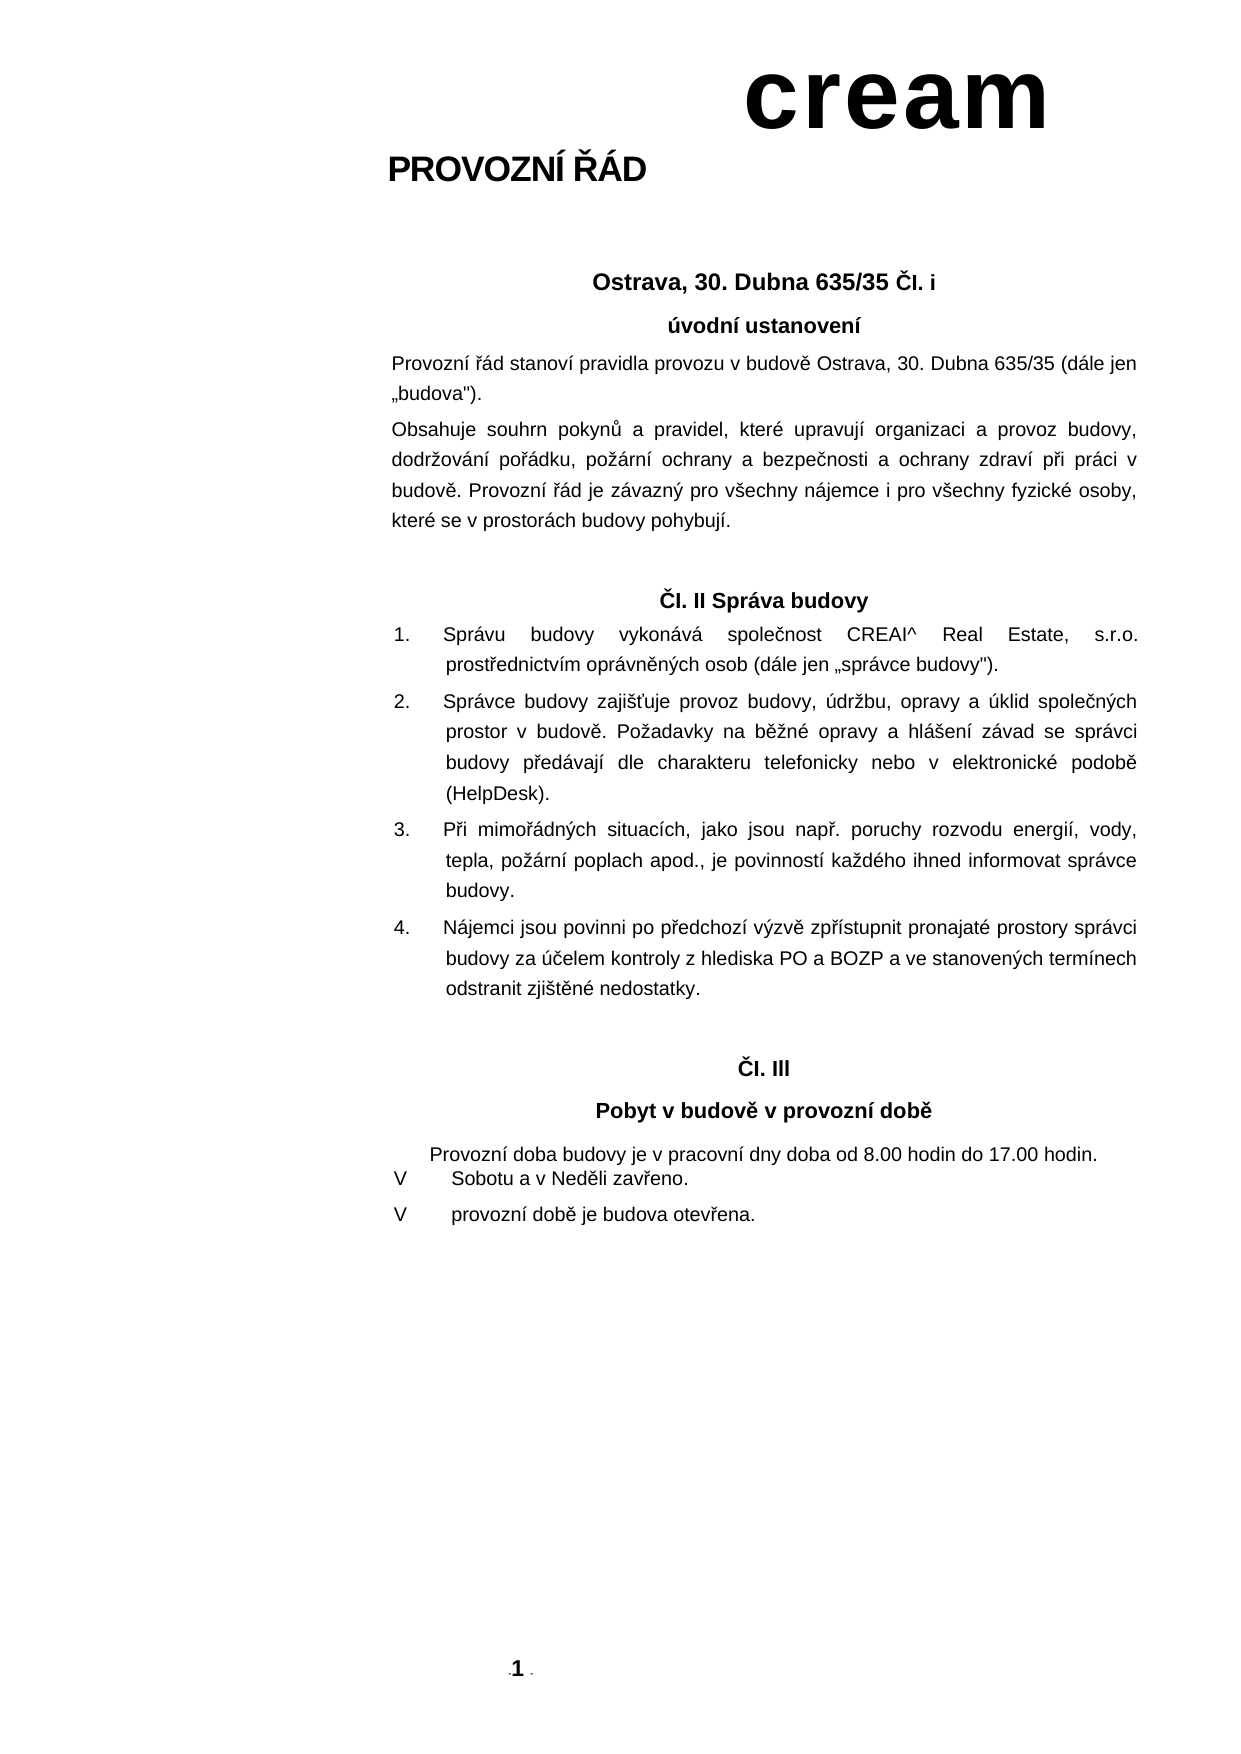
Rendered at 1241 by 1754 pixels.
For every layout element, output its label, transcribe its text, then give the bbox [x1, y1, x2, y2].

list provozní době je budova otevřena. [393, 1206, 1142, 1226]
list Správu budovy vykonává společnost CREAI^ Real Estate, s.r.o. prostřednictvím oprávněných osob (dále jen „správce budovy"). [393, 617, 1138, 678]
text ČI. Ill [387, 1042, 1140, 1085]
text PROVOZNÍ ŘÁD [387, 153, 1142, 189]
list Sobotu a v Neděli zavřeno. [393, 1170, 1142, 1189]
text ČI. II Správa budovy [387, 574, 1140, 617]
text Provozní řád stanoví pravidla provozu v budově Ostrava, 30. Dubna 635/35 (dále jen „budova"). [391, 346, 1138, 406]
list Při mimořádných situacích, jako jsou např. poruchy rozvodu energií, vody, tepla, požární poplach apod., je povinností každého ihned informovat správce budovy. [393, 812, 1138, 904]
list Správce budovy zajišťuje provoz budovy, údržbu, opravy a úklid společných prostor v budově. Požadavky na běžné opravy a hlášení závad se správci budovy předávají dle charakteru telefonicky nebo v elektronické podobě (HelpDesk). [393, 684, 1138, 806]
text úvodní ustanovení [387, 316, 1140, 337]
text Obsahuje souhrn pokynů a pravidel, které upravují organizaci a provoz budovy, dodržování pořádku, požární ochrany a bezpečnosti a ochrany zdraví při práci v budově. Provozní řád je závazný pro všechny nájemce i pro všechny fyzické osoby, které se v prostorách budovy pohybují. [391, 412, 1138, 534]
list Nájemci jsou povinni po předchozí výzvě zpřístupnit pronajaté prostory správci budovy za účelem kontroly z hlediska PO a BOZP a ve stanovených termínech odstranit zjištěné nedostatky. [393, 910, 1138, 1002]
text Ostrava, 30. Dubna 635/35 ČI. i [387, 189, 1140, 316]
text Pobyt v budově v provozní době [387, 1085, 1140, 1127]
text Provozní doba budovy je v pracovní dny doba od 8.00 hodin do 17.00 hodin. [387, 1127, 1140, 1170]
text cream [387, 48, 1051, 148]
